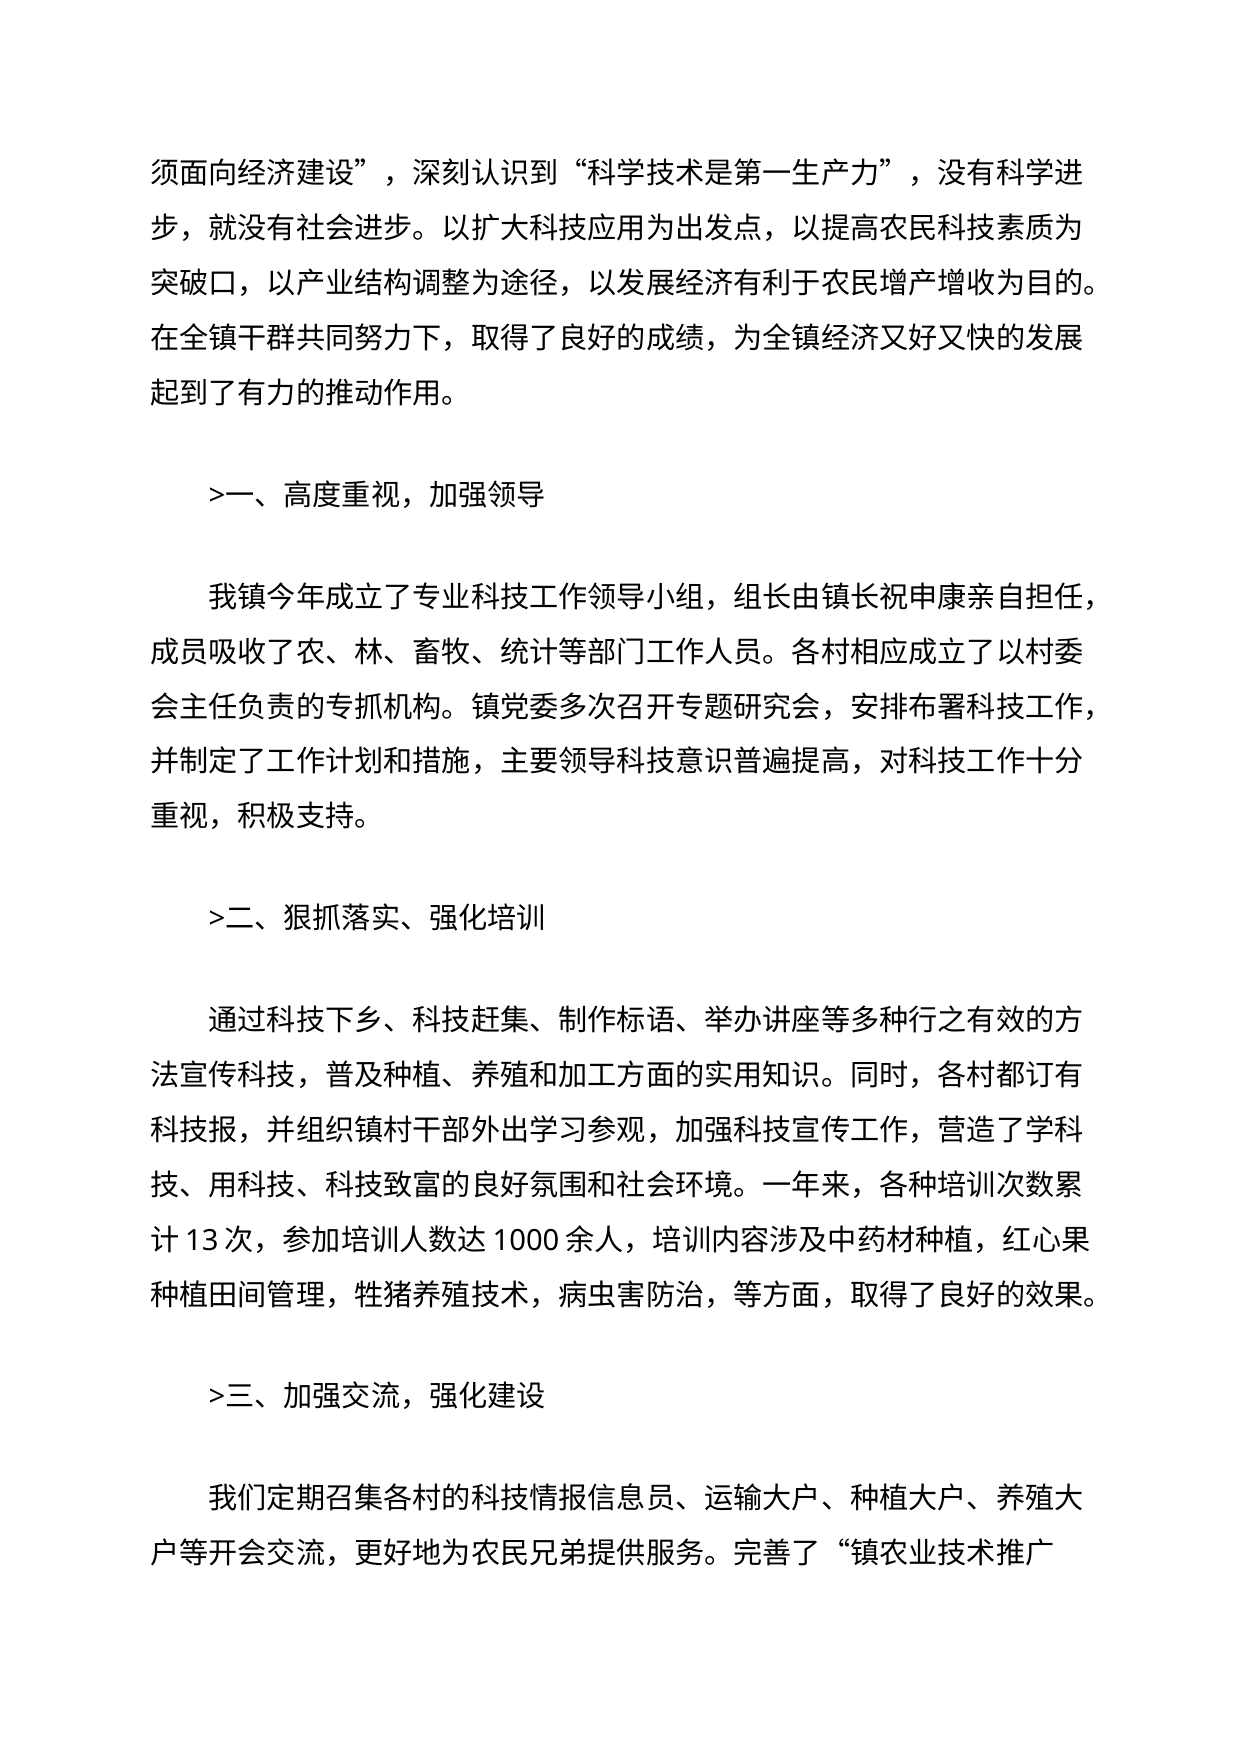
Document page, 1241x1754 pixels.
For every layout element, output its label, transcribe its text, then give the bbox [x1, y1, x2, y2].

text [150, 1475, 1090, 1572]
text >二、狠抓落实、强化培训 [150, 895, 1090, 937]
text 通过科技下乡、科技赶集、制作标语、举办讲座等多种行之有效的方法宣传科技，普及种植、养殖和加工方面的实用知识。同时，各村都订有科技报，并组织镇村干部外出学习参观，加强科技宣传工作，营造了学科技、用科技、科技致富的良好氛围和社会环境。一年来，各种培训次数累计13次，参加培训人数达1000余人，培训内容涉及中药材种植，红心果种植田间管理，牲猪养殖技术，病虫害防治，等方面，取得了良好的效果。 [150, 997, 1090, 1313]
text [150, 150, 1090, 412]
text 我镇今年成立了专业科技工作领导小组，组长由镇长祝申康亲自担任，成员吸收了农、林、畜牧、统计等部门工作人员。各村相应成立了以村委会主任负责的专抓机构。镇党委多次召开专题研究会，安排布署科技工作，并制定了工作计划和措施，主要领导科技意识普遍提高，对科技工作十分重视，积极支持。 [150, 573, 1090, 835]
text >三、加强交流，强化建设 [150, 1373, 1090, 1415]
text >一、高度重视，加强领导 [150, 471, 1090, 514]
